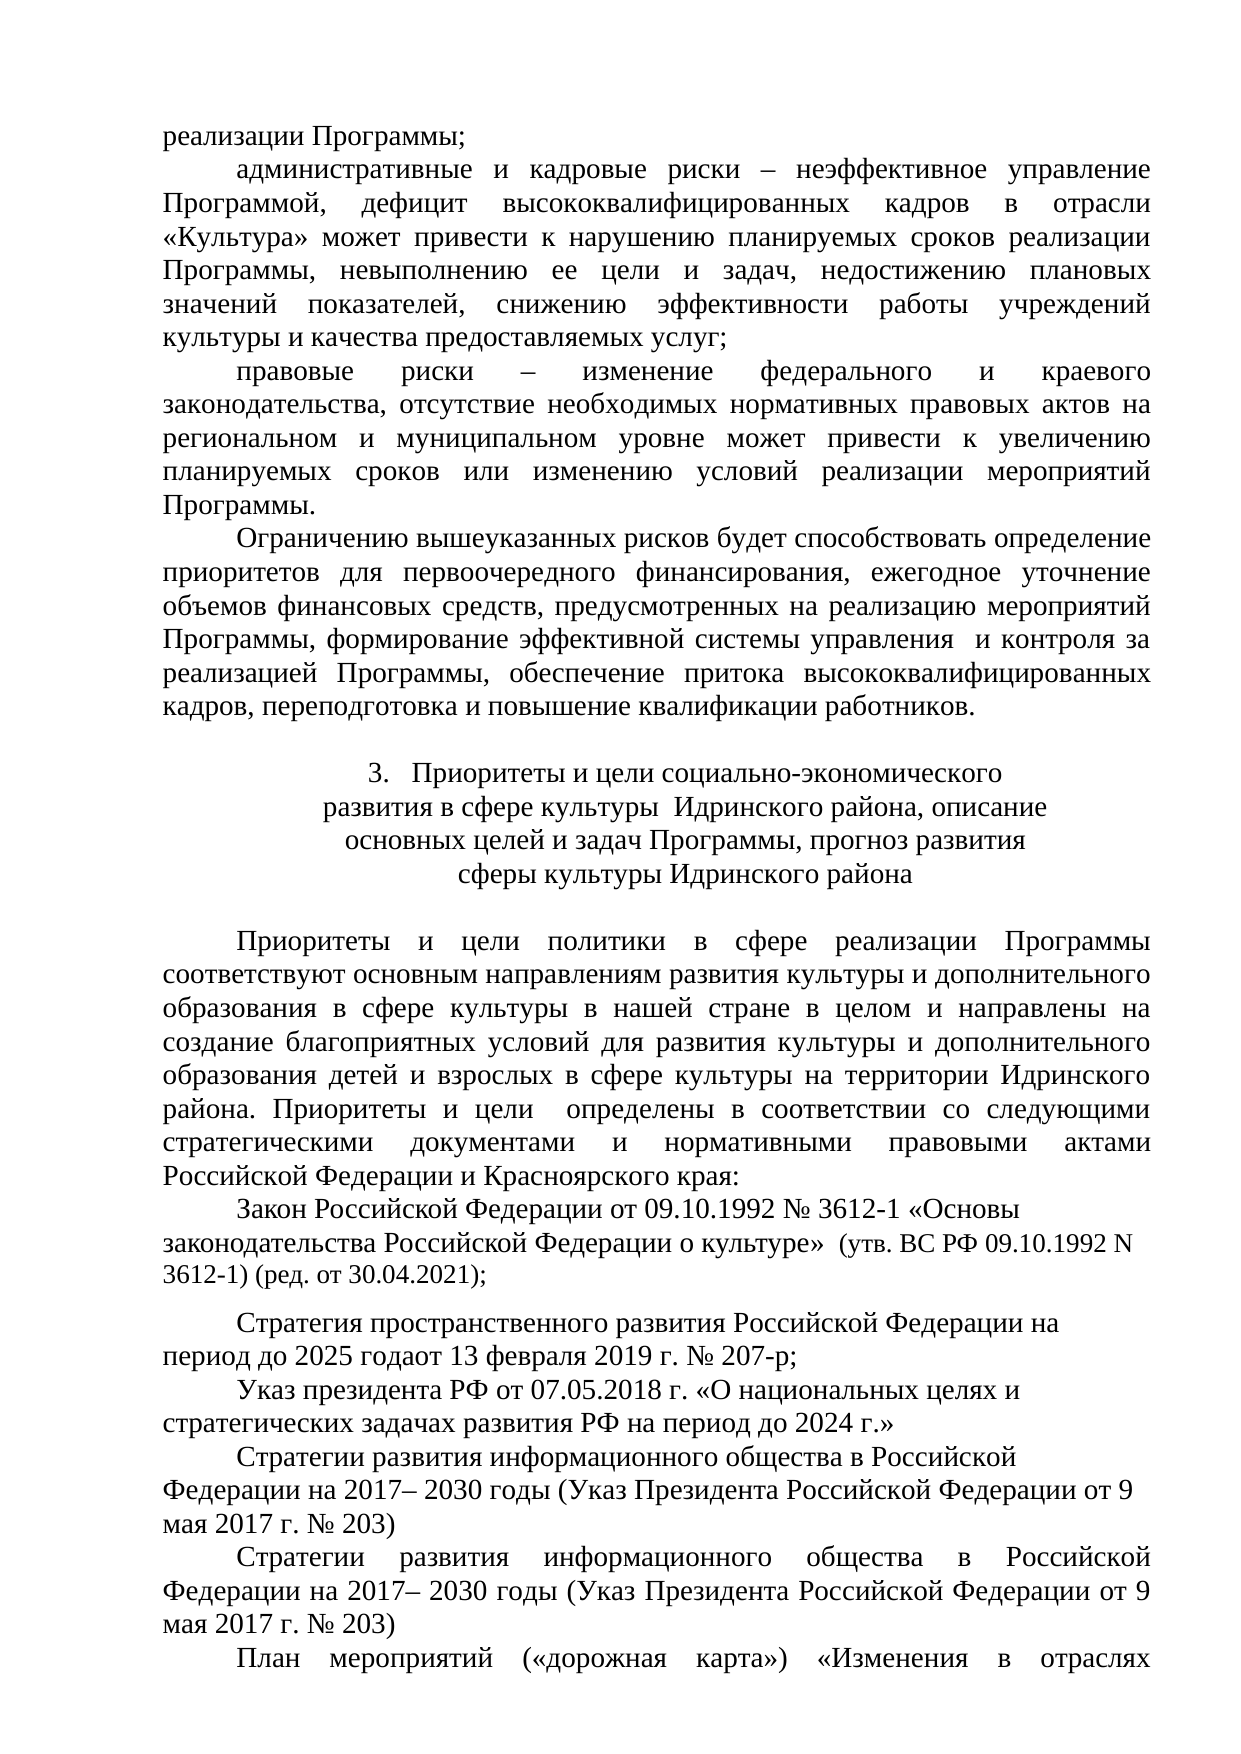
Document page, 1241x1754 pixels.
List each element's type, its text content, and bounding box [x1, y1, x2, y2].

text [162, 1640, 1152, 1674]
text Стратегия пространственного развития Российской Федерации на период до 2025 годаот 13 февраля 2019 г. № 207-р; [162, 1305, 1152, 1372]
text Стратегии развития информационного общества в Российской Федерации на 2017– 2030 годы (Указ Президента Российской Федерации от 9 мая 2017 г. № 203) [162, 1439, 1152, 1539]
text сферы культуры Идринского района [162, 856, 1152, 889]
text административные и кадровые риски – неэффективное управление Программой, дефицит высококвалифицированных кадров в отрасли «Культура» может привести к нарушению планируемых сроков реализации Программы, невыполнению ее цели и задач, недостижению плановых значений показателей, снижению эффективности работы учреждений культуры и качества предоставляемых услуг; [162, 152, 1152, 353]
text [162, 118, 1152, 152]
text Ограничению вышеуказанных рисков будет способствовать определение приоритетов для первоочередного финансирования, ежегодное уточнение объемов финансовых средств, предусмотренных на реализацию мероприятий Программы, формирование эффективной системы управления и контроля за реализацией Программы, обеспечение притока высококвалифицированных кадров, переподготовка и повышение квалификации работников. [162, 521, 1152, 722]
text Указ президента РФ от 07.05.2018 г. «О национальных целях и стратегических задачах развития РФ на период до 2024 г.» [162, 1372, 1152, 1439]
text Приоритеты и цели политики в сфере реализации Программы соответствуют основным направлениям развития культуры и дополнительного образования в сфере культуры в нашей стране в целом и направлены на создание благоприятных условий для развития культуры и дополнительного образования детей и взрослых в сфере культуры на территории Идринского района. Приоритеты и цели определены в соответствии со следующими стратегическими документами и нормативными правовыми актами Российской Федерации и Красноярского края: [162, 923, 1152, 1191]
subtitle Закон Российской Федерации от 09.10.1992 № 3612-1 «Основы законодательства Российской Федерации о культуре» (утв. ВС РФ 09.10.1992 N 3612-1) (ред. от 30.04.2021); [162, 1191, 1152, 1290]
text развития в сфере культуры Идринского района, описание [162, 789, 1152, 822]
text Стратегии развития информационного общества в Российской Федерации на 2017– 2030 годы (Указ Президента Российской Федерации от 9 мая 2017 г. № 203) [162, 1539, 1152, 1640]
text 3. Приоритеты и цели социально-экономического [162, 755, 1152, 789]
text правовые риски – изменение федерального и краевого законодательства, отсутствие необходимых нормативных правовых актов на региональном и муниципальном уровне может привести к увеличению планируемых сроков или изменению условий реализации мероприятий Программы. [162, 353, 1152, 521]
text основных целей и задач Программы, прогноз развития [162, 822, 1152, 856]
